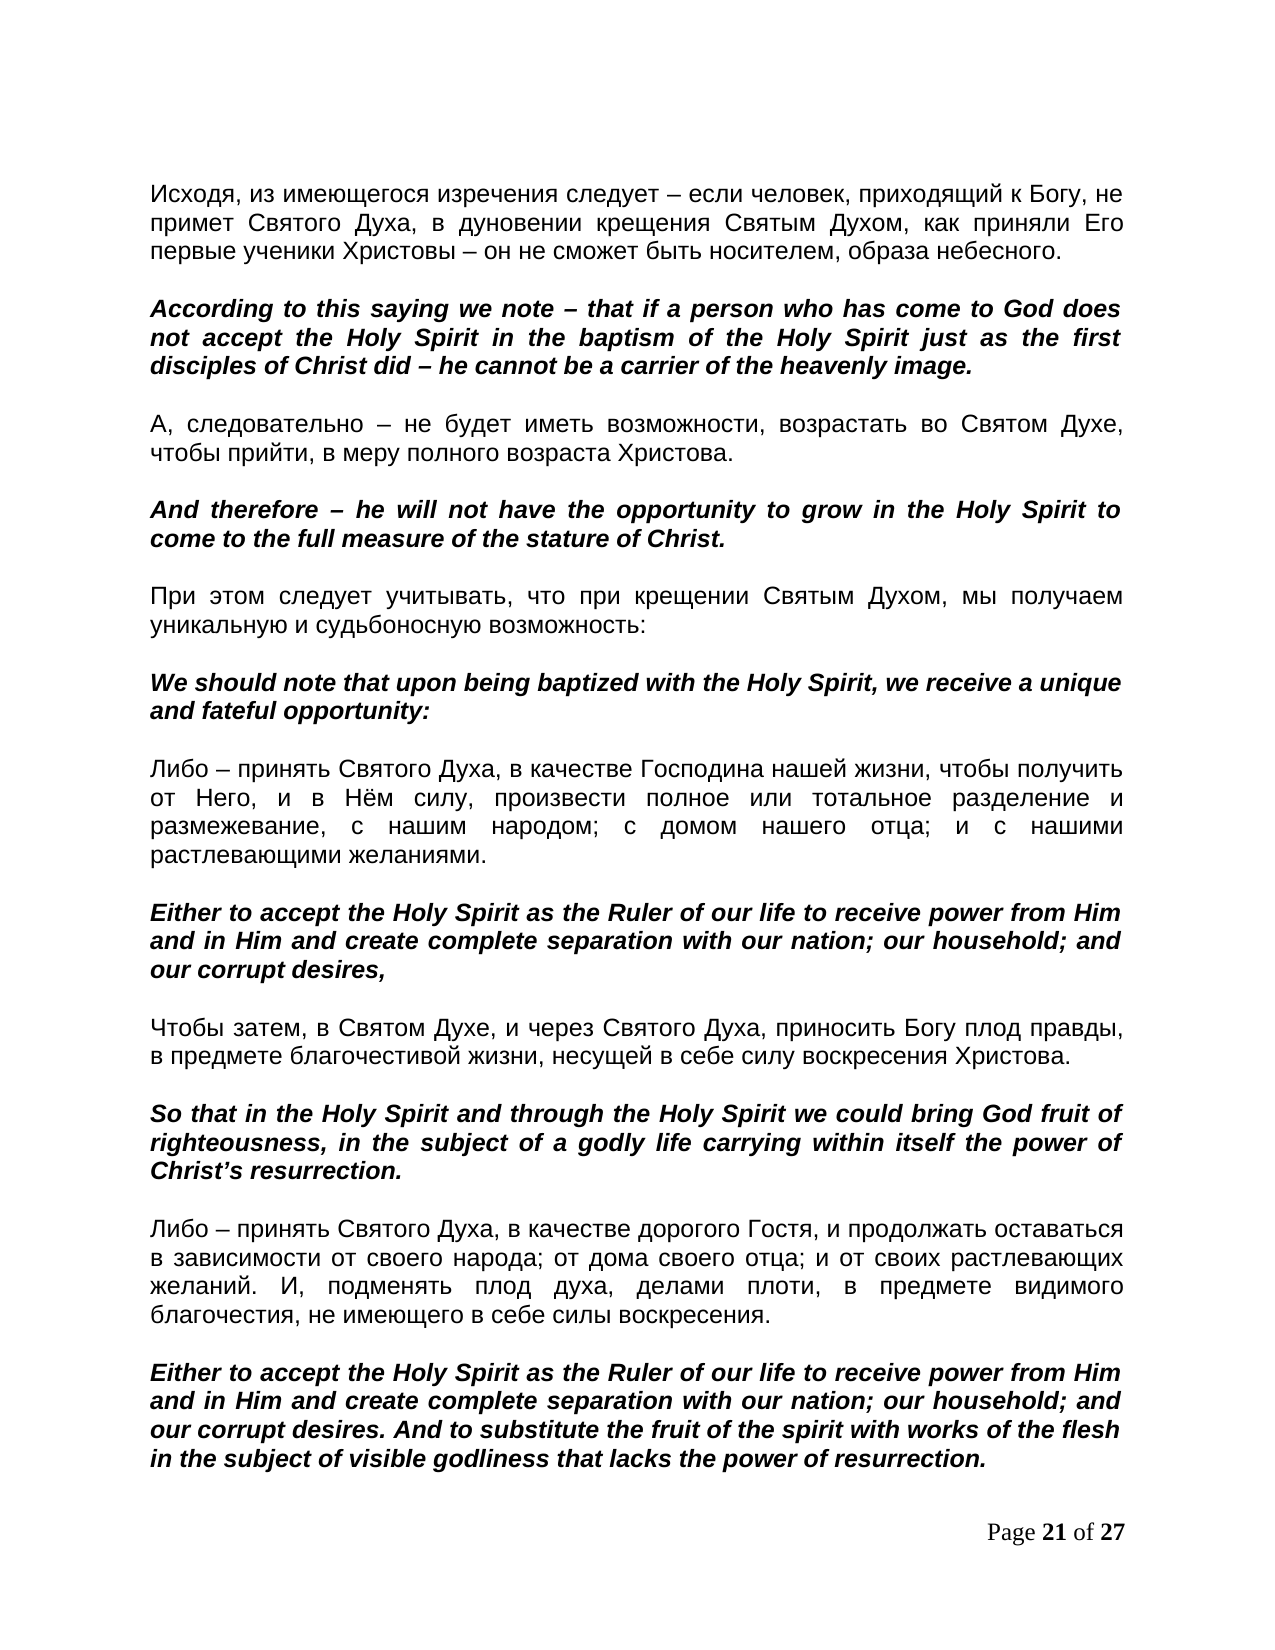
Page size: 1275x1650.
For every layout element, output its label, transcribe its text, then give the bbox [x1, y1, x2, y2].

text Исходя, из имеющегося изречения следует – если человек, приходящий к Богу, не примет Святого Духа, в дуновении крещения Святым Духом, как приняли Его первые ученики Христовы – он не сможет быть носителем, образа небесного. [150, 179, 1125, 265]
text According to this saying we note – that if a person who has come to God does not accept the Holy Spirit in the baptism of the Holy Spirit just as the first disciples of Christ did – he cannot be a carrier of the heavenly image. [150, 294, 1125, 380]
text Либо – принять Святого Духа, в качестве дорогого Гостя, и продолжать оставаться в зависимости от своего народа; от дома своего отца; и от своих растлевающих желаний. И, подменять плод духа, делами плоти, в предмете видимого благочестия, не имеющего в себе силы воскресения. [150, 1214, 1125, 1329]
text We should note that upon being baptized with the Holy Spirit, we receive a unique and fateful opportunity: [150, 667, 1125, 725]
text Either to accept the Holy Spirit as the Ruler of our life to receive power from Him and in Him and create complete separation with our nation; our household; and our corrupt desires, [150, 897, 1125, 984]
text А, следовательно – не будет иметь возможности, возрастать во Святом Духе, чтобы прийти, в меру полного возраста Христова. [150, 409, 1125, 466]
text При этом следует учитывать, что при крещении Святым Духом, мы получаем уникальную и судьбоносную возможность: [150, 581, 1125, 639]
text So that in the Holy Spirit and through the Holy Spirit we could bring God fruit of righteousness, in the subject of a godly life carrying within itself the power of Christ’s resurrection. [150, 1099, 1125, 1185]
text Либо – принять Святого Духа, в качестве Господина нашей жизни, чтобы получить от Него, и в Нём силу, произвести полное или тотальное разделение и размежевание, с нашим народом; с домом нашего отца; и с нашими растлевающими желаниями. [150, 754, 1125, 869]
text Either to accept the Holy Spirit as the Ruler of our life to receive power from Him and in Him and create complete separation with our nation; our household; and our corrupt desires. And to substitute the fruit of the spirit with works of the flesh in the subject of visible godliness that lacks the power of resurrection. [150, 1357, 1125, 1472]
text Чтобы затем, в Святом Духе, и через Святого Духа, приносить Богу плод правды, в предмете благочестивой жизни, несущей в себе силу воскресения Христова. [150, 1012, 1125, 1070]
text And therefore – he will not have the opportunity to grow in the Holy Spirit to come to the full measure of the stature of Christ. [150, 495, 1125, 552]
